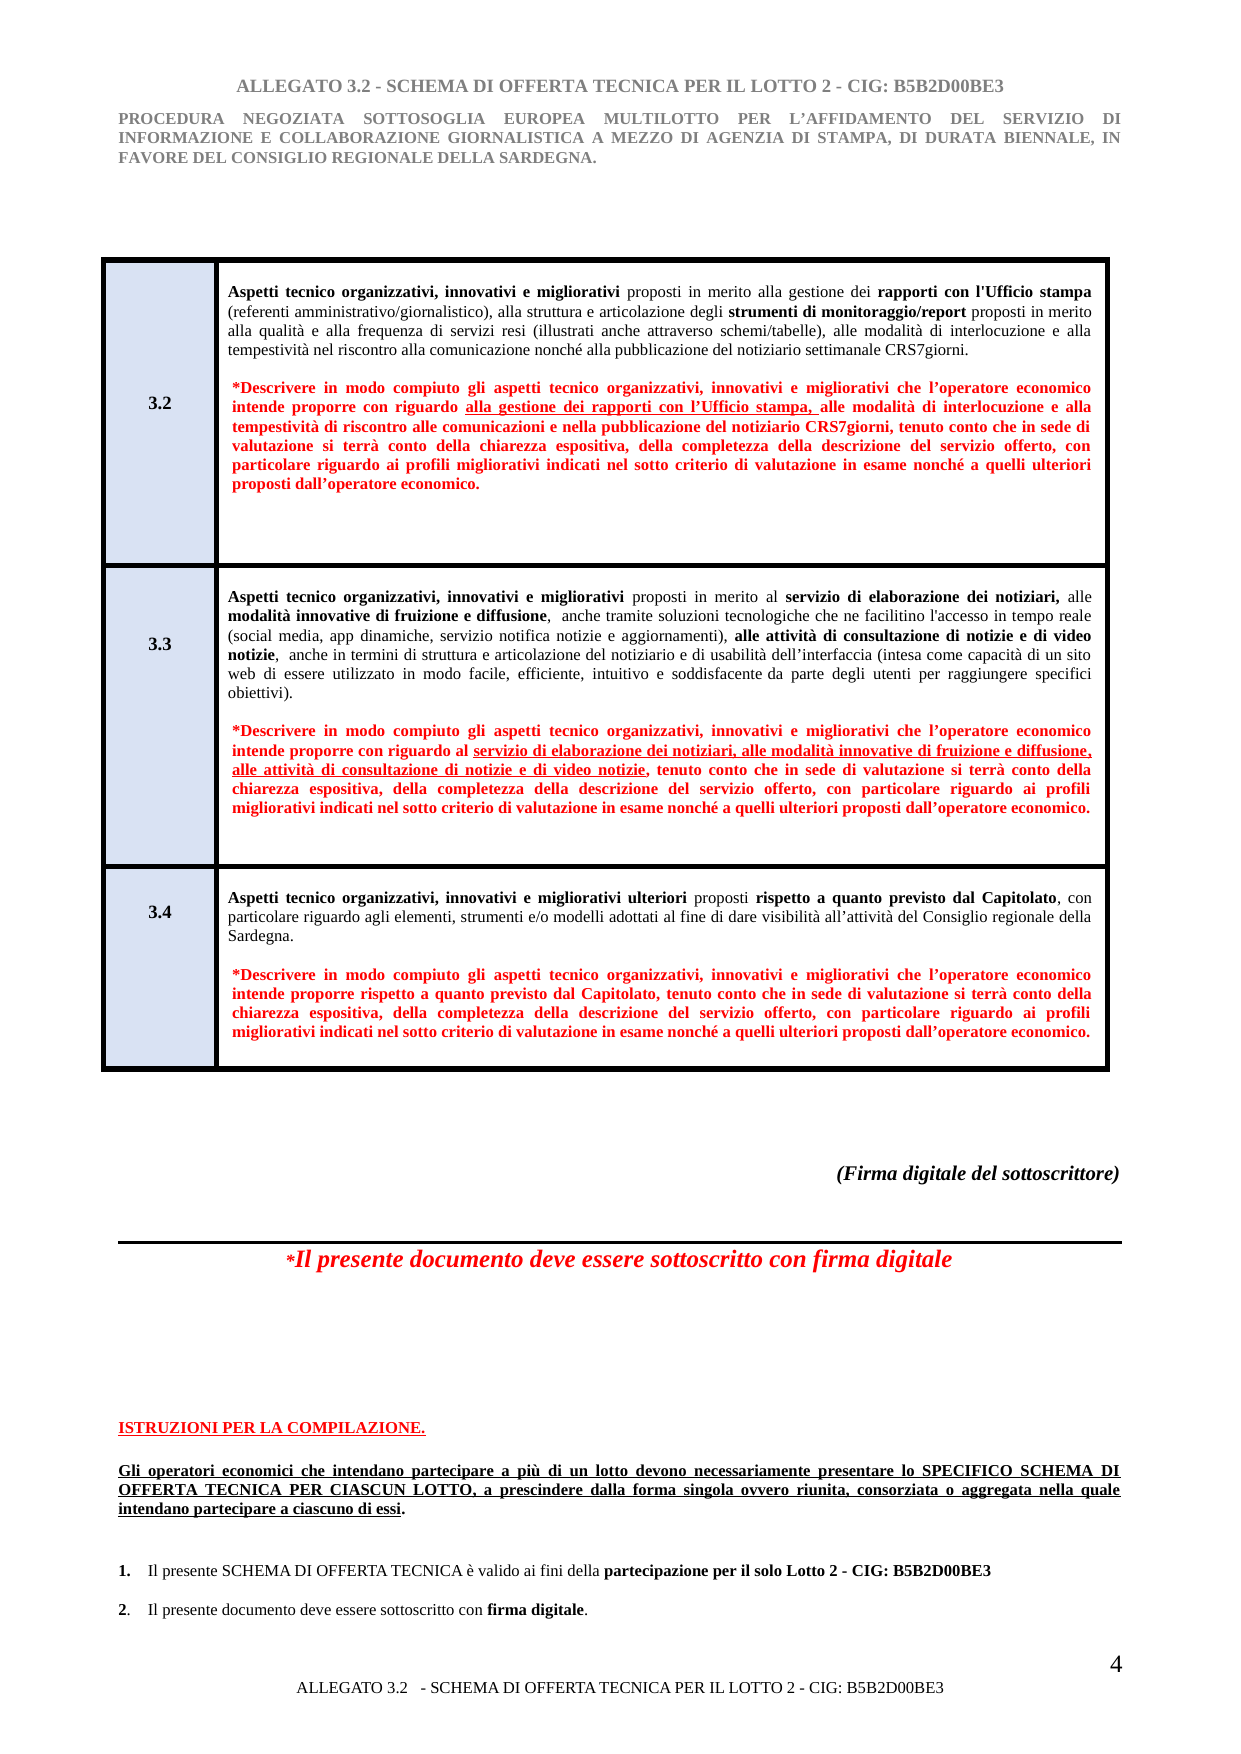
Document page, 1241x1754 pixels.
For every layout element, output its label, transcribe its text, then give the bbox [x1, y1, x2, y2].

text (Firma digitale del sottoscrittore) [118, 1161, 1122, 1185]
table_cell Aspetti tecnico organizzativi, innovativi e migliorativi proposti in merito al servizio di elaborazione dei notiziari, alle modalità innovative di fruizione e diffusione, anche tramite soluzioni tecnologiche che ne facilitino l'accesso in tempo reale (social media, app dinamiche, servizio notifica notizie e aggiornamenti), alle attività di consultazione di notizie e di video notizie, anche in termini di struttura e articolazione del notiziario e di usabilità dell’interfaccia (intesa come capacità di un sito web di essere utilizzato in modo facile, efficiente, intuitivo e soddisfacente da parte degli utenti per raggiungere specifici obiettivi). *Descrivere in modo compiuto gli aspetti tecnico organizzativi, innovativi e migliorativi che l’operatore economico intende proporre con riguardo al servizio di elaborazione dei notiziari, alle modalità innovative di fruizione e diffusione, alle attività di consultazione di notizie e di video notizie, tenuto conto che in sede di valutazione si terrà conto della chiarezza espositiva, della completezza della descrizione del servizio offerto, con particolare riguardo ai profili migliorativi indicati nel sotto criterio di valutazione in esame nonché a quelli ulteriori proposti dall’operatore economico. [219, 568, 1105, 864]
text *Il presente documento deve essere sottoscritto con firma digitale [118, 1244, 1122, 1273]
text ISTRUZIONI PER LA COMPILAZIONE. [118, 1418, 1122, 1437]
table_cell Aspetti tecnico organizzativi, innovativi e migliorativi proposti in merito alla gestione dei rapporti con l'Ufficio stampa (referenti amministrativo/giornalistico), alla struttura e articolazione degli strumenti di monitoraggio/report proposti in merito alla qualità e alla frequenza di servizi resi (illustrati anche attraverso schemi/tabelle), alle modalità di interlocuzione e alla tempestività nel riscontro alla comunicazione nonché alla pubblicazione del notiziario settimanale CRS7giorni. *Descrivere in modo compiuto gli aspetti tecnico organizzativi, innovativi e migliorativi che l’operatore economico intende proporre con riguardo alla gestione dei rapporti con l’Ufficio stampa, alle modalità di interlocuzione e alla tempestività di riscontro alle comunicazioni e nella pubblicazione del notiziario CRS7giorni, tenuto conto che in sede di valutazione si terrà conto della chiarezza espositiva, della completezza della descrizione del servizio offerto, con particolare riguardo ai profili migliorativi indicati nel sotto criterio di valutazione in esame nonché a quelli ulteriori proposti dall’operatore economico. [219, 263, 1105, 563]
text 2. Il presente documento deve essere sottoscritto con firma digitale. [118, 1599, 1122, 1618]
table_cell 3.2 [106, 263, 214, 563]
table_cell 3.4 [106, 869, 214, 1066]
table_cell 3.3 [106, 568, 214, 864]
text Gli operatori economici che intendano partecipare a più di un lotto devono necessariamente presentare lo SPECIFICO SCHEMA DI OFFERTA TECNICA PER CIASCUN LOTTO, a prescindere dalla forma singola ovvero riunita, consorziata o aggregata nella quale intendano partecipare a ciascuno di essi. [118, 1461, 1122, 1518]
text 1. Il presente SCHEMA DI OFFERTA TECNICA è valido ai fini della partecipazione per il solo Lotto 2 - CIG: B5B2D00BE3 [118, 1561, 1122, 1580]
table_cell Aspetti tecnico organizzativi, innovativi e migliorativi ulteriori proposti rispetto a quanto previsto dal Capitolato, con particolare riguardo agli elementi, strumenti e/o modelli adottati al fine di dare visibilità all’attività del Consiglio regionale della Sardegna. *Descrivere in modo compiuto gli aspetti tecnico organizzativi, innovativi e migliorativi che l’operatore economico intende proporre rispetto a quanto previsto dal Capitolato, tenuto conto che in sede di valutazione si terrà conto della chiarezza espositiva, della completezza della descrizione del servizio offerto, con particolare riguardo ai profili migliorativi indicati nel sotto criterio di valutazione in esame nonché a quelli ulteriori proposti dall’operatore economico. [219, 869, 1105, 1066]
